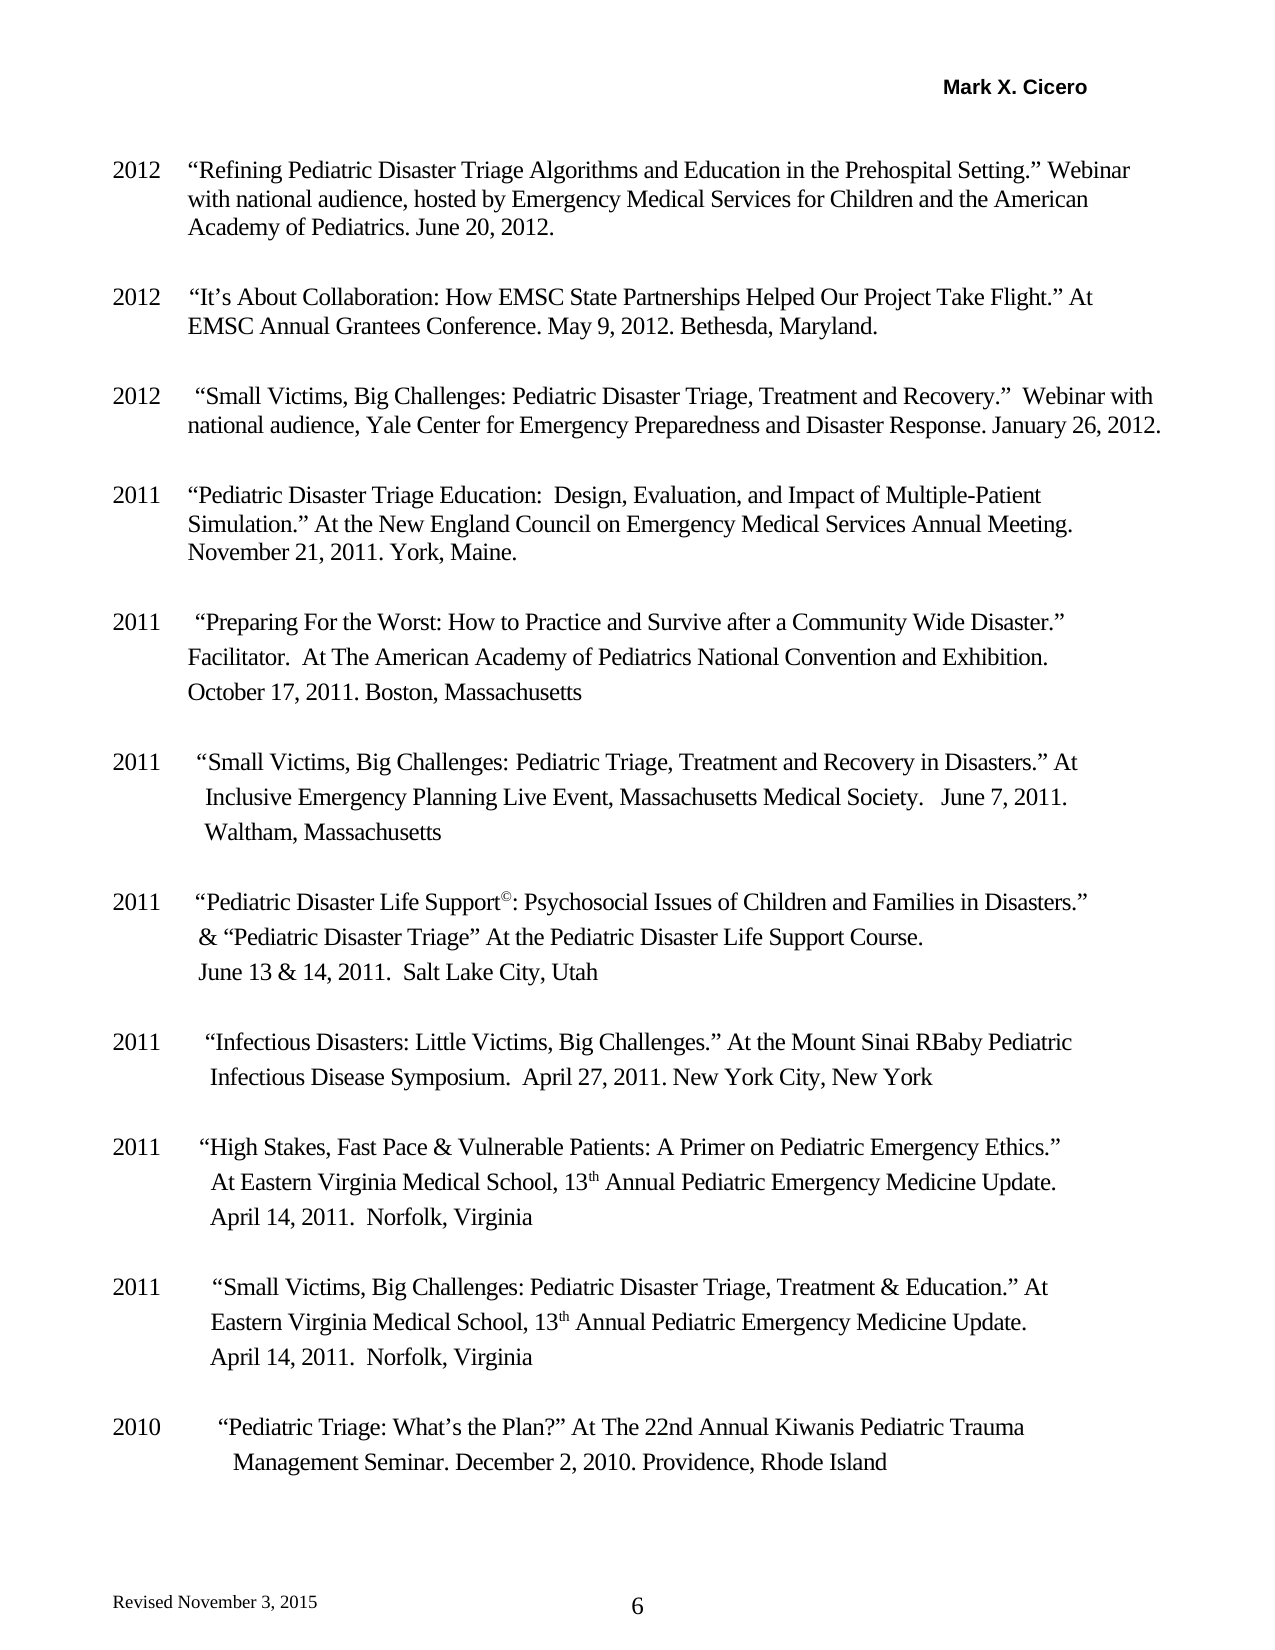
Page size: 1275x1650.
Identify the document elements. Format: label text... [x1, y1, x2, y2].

list Facilitator. At The American Academy of Pediatrics National Convention and Exhibition. [138, 642, 1162, 671]
list 2012 “It’s About Collaboration: How EMSC State Partnerships Helped Our Project Take Flight.” At EMSC Annual Grantees Conference. May 9, 2012. Bethesda, Maryland. [112, 282, 1162, 340]
list April 14, 2011. Norfolk, Virginia [112, 1202, 1162, 1231]
list Inclusive Emergency Planning Live Event, Massachusetts Medical Society. June 7, 2011. [112, 782, 1162, 811]
list 2012 “Refining Pediatric Disaster Triage Algorithms and Education in the Prehospital Setting.” Webinar with national audience, hosted by Emergency Medical Services for Children and the American Academy of Pediatrics. June 20, 2012. [112, 155, 1162, 241]
list 2011 “Pediatric Disaster Life Support©: Psychosocial Issues of Children and Families in Disasters.” [112, 887, 1162, 916]
list June 13 & 14, 2011. Salt Lake City, Utah [112, 957, 1162, 986]
list October 17, 2011. Boston, Massachusetts [138, 677, 1162, 706]
list 2011 “Pediatric Disaster Triage Education: Design, Evaluation, and Impact of Multiple-Patient Simulation.” At the New England Council on Emergency Medical Services Annual Meeting. November 21, 2011. York, Maine. [112, 480, 1162, 566]
list 2011 “High Stakes, Fast Pace & Vulnerable Patients: A Primer on Pediatric Emergency Ethics.” [112, 1132, 1162, 1161]
list Management Seminar. December 2, 2010. Providence, Rhode Island [112, 1447, 1162, 1476]
list 2011 “Small Victims, Big Challenges: Pediatric Disaster Triage, Treatment & Education.” At [112, 1272, 1162, 1301]
list 2010 “Pediatric Triage: What’s the Plan?” At The 22nd Annual Kiwanis Pediatric Trauma [112, 1412, 1162, 1441]
list 2011 “Small Victims, Big Challenges: Pediatric Triage, Treatment and Recovery in Disasters.” At [112, 747, 1162, 776]
list Eastern Virginia Medical School, 13th Annual Pediatric Emergency Medicine Update. [112, 1307, 1162, 1336]
list 2011 “Preparing For the Worst: How to Practice and Survive after a Community Wide Disaster.” [112, 607, 1162, 636]
list At Eastern Virginia Medical School, 13th Annual Pediatric Emergency Medicine Update. [112, 1167, 1162, 1196]
list & “Pediatric Disaster Triage” At the Pediatric Disaster Life Support Course. [112, 922, 1162, 951]
list 2012 “Small Victims, Big Challenges: Pediatric Disaster Triage, Treatment and Recovery.” Webinar with national audience, Yale Center for Emergency Preparedness and Disaster Response. January 26, 2012. [112, 381, 1162, 439]
list Infectious Disease Symposium. April 27, 2011. New York City, New York [112, 1062, 1162, 1091]
list April 14, 2011. Norfolk, Virginia [112, 1342, 1162, 1371]
list Waltham, Massachusetts [112, 817, 1162, 846]
list 2011 “Infectious Disasters: Little Victims, Big Challenges.” At the Mount Sinai RBaby Pediatric [112, 1027, 1162, 1056]
